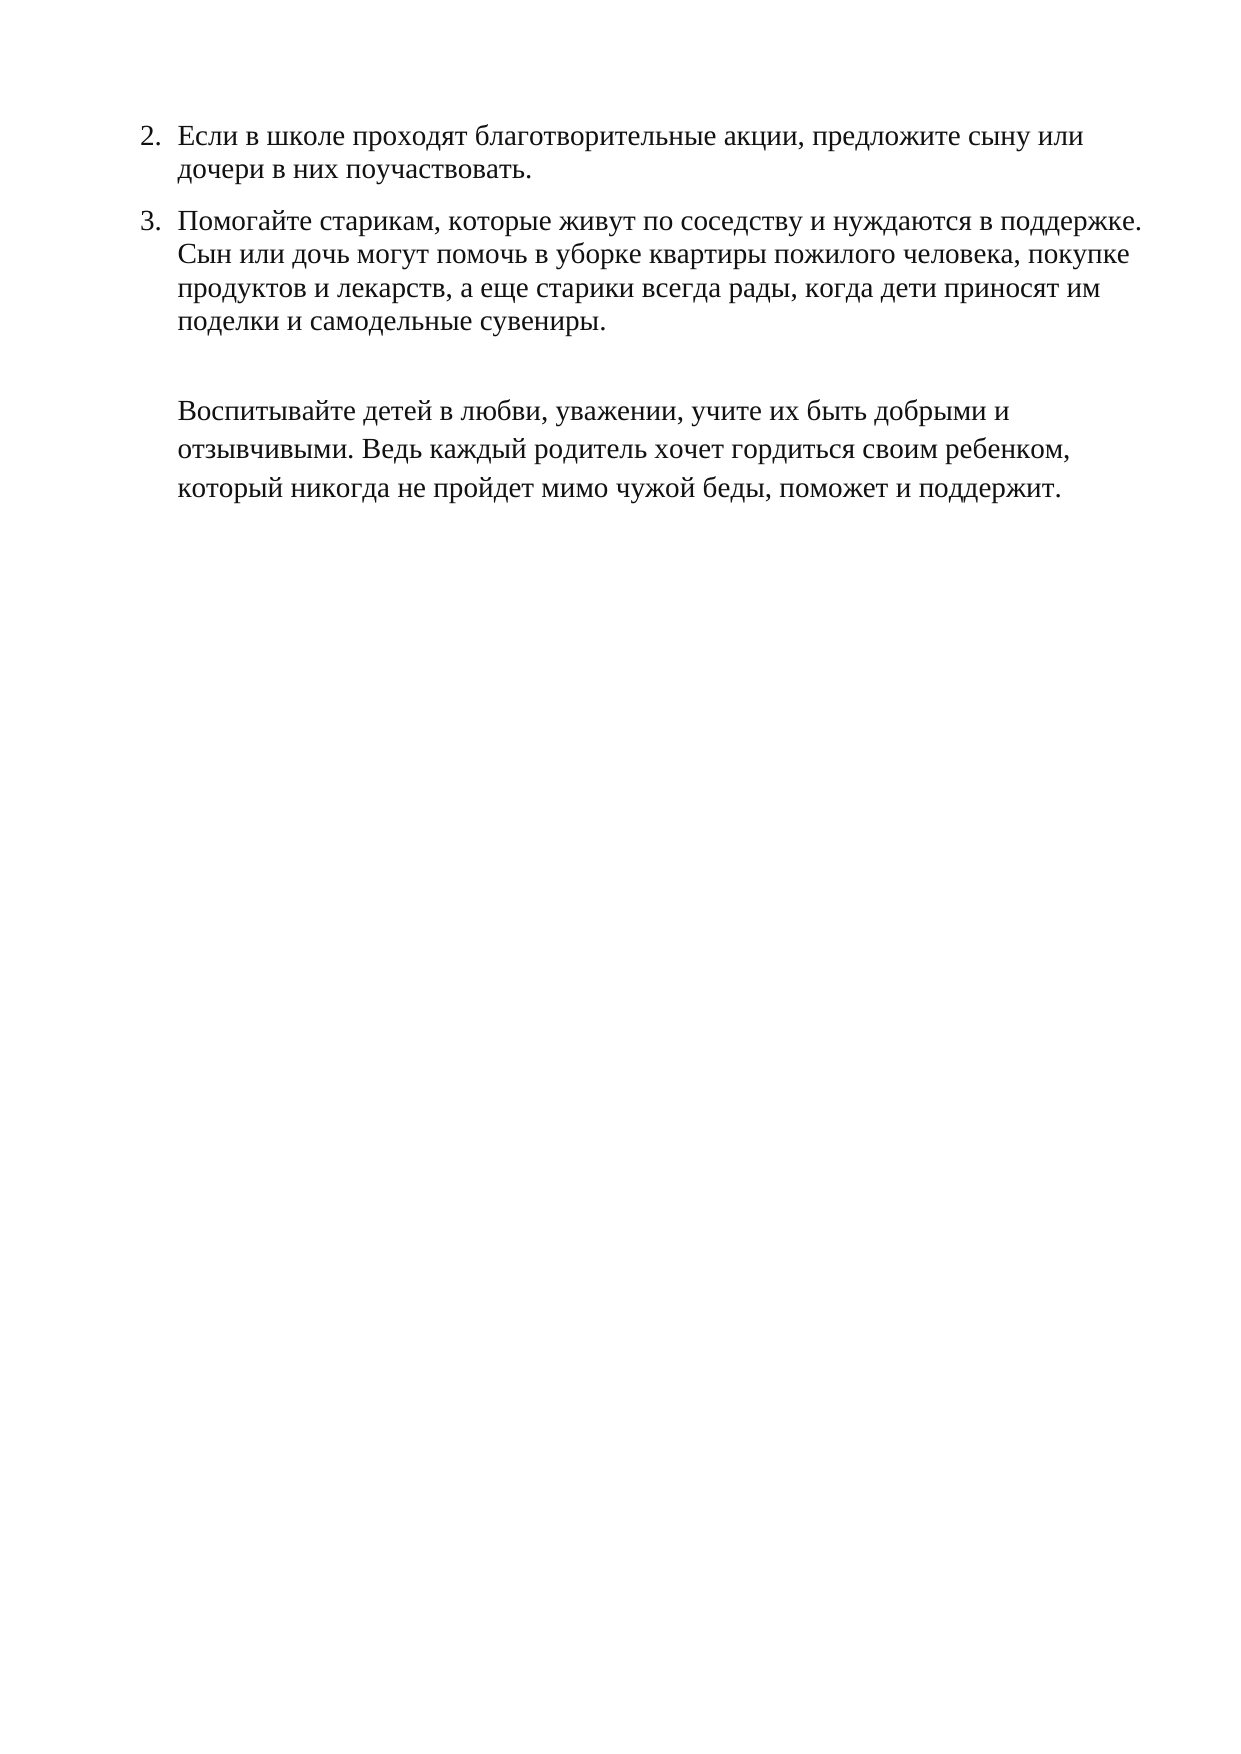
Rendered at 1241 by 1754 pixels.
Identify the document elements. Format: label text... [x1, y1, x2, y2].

list Если в школе проходят благотворительные акции, предложите сыну или дочери в них поучаствовать. [140, 118, 1152, 185]
list Помогайте старикам, которые живут по соседству и нуждаются в поддержке. Сын или дочь могут помочь в уборке квартиры пожилого человека, покупке продуктов и лекарств, а еще старики всегда рады, когда дети приносят им поделки и самодельные сувениры. [140, 203, 1152, 337]
text Воспитывайте детей в любви, уважении, учите их быть добрыми и отзывчивыми. Ведь каждый родитель хочет гордиться своим ребенком, который никогда не пройдет мимо чужой беды, поможет и поддержит. [177, 354, 1152, 503]
